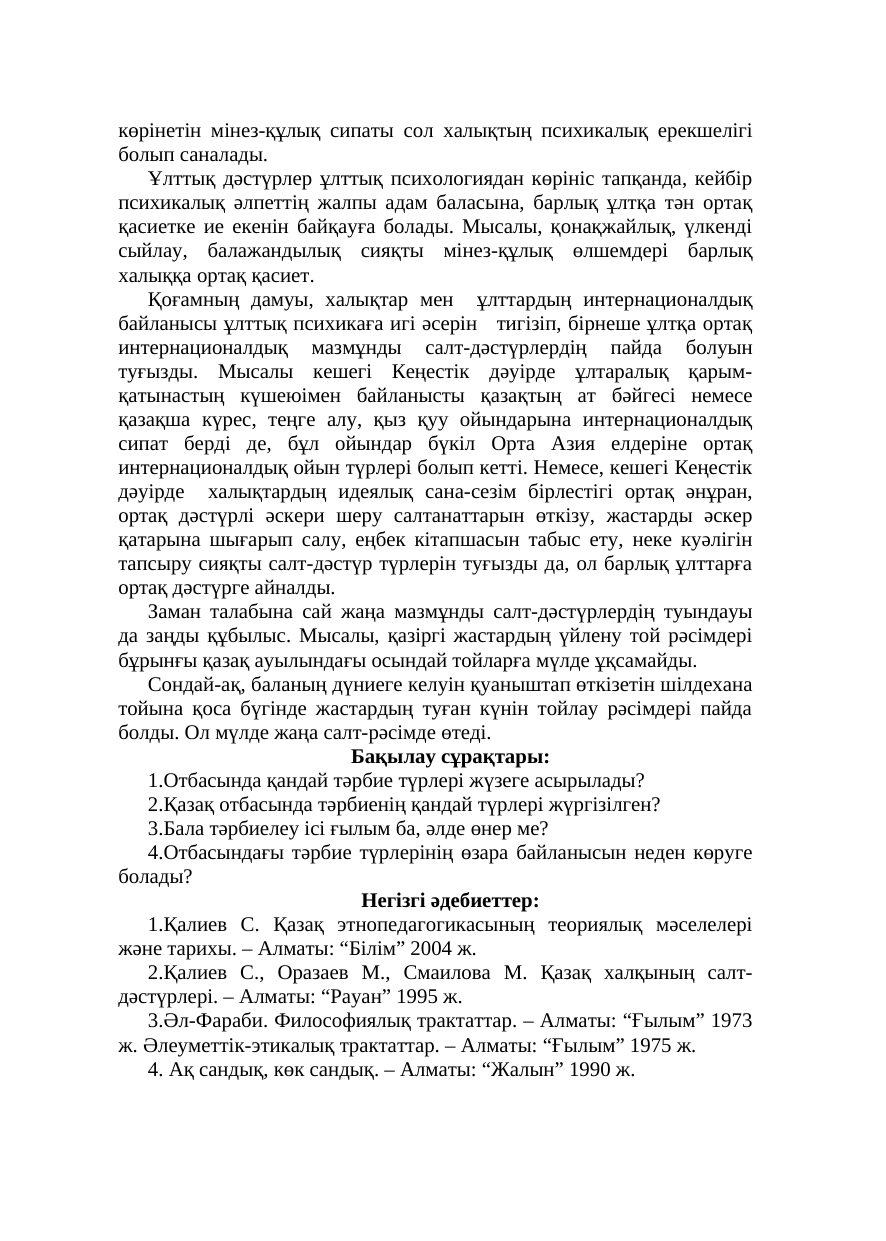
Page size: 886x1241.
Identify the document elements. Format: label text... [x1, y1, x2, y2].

text 1.Қалиев С. Қазақ этнопедагогикасының теориялық мәселелерi және тарихы. – Алматы: “Бiлiм” 2004 ж. [118, 912, 753, 960]
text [118, 118, 753, 166]
text 4.Отбасындағы тәрбие түрлерiнiң өзара байланысын неден көруге болады? [118, 840, 753, 888]
text Заман талабына сай жаңа мазмұнды салт-дәстүрлердiң туындауы да заңды құбылыс. Мысалы, қазiргi жастардың үйлену той рәсiмдерi бұрынғы қазақ ауылындағы осындай тойларға мүлде ұқсамайды. [118, 599, 753, 672]
text 2.Қалиев С., Оразаев М., Смаилова М. Қазақ халқының салт-дәстүрлерi. – Алматы: “Рауан” 1995 ж. [118, 960, 753, 1008]
text Бақылау сұрақтары: [118, 744, 753, 768]
text 1.Отбасында қандай тәрбие түрлерi жүзеге асырылады? [118, 768, 753, 792]
text 3.Бала тәрбиелеу iсi ғылым ба, әлде өнер ме? [118, 816, 753, 840]
text Қоғамның дамуы, халықтар мен ұлттардың интернационалдық байланысы ұлттық психикаға игi әсерiн тигiзiп, бiрнеше ұлтқа ортақ интернационалдық мазмұнды салт-дәстүрлердiң пайда болуын туғызды. Мысалы кешегi Кеңестiк дәуiрде ұлтаралық қарым-қатынастың күшеюiмен байланысты қазақтың ат бәйгесi немесе қазақша күрес, теңге алу, қыз қуу ойындарына интернационалдық сипат бердi де, бұл ойындар бүкiл Орта Азия елдерiне ортақ интернационалдық ойын түрлерi болып кеттi. Немесе, кешегi Кеңестiк дәуiрде халықтардың идеялық сана-сезiм бiрлестiгi ортақ әнұран, ортақ дәстүрлi әскери шеру салтанаттарын өткiзу, жастарды әскер қатарына шығарып салу, еңбек кiтапшасын табыс ету, неке куәлiгiн тапсыру сияқты салт-дәстүр түрлерiн туғызды да, ол барлық ұлттарға ортақ дәстүрге айналды. [118, 287, 753, 599]
text Негізгі әдебиеттер: [118, 888, 753, 912]
text 4. Ақ сандық, көк сандық. – Алматы: “Жалын” 1990 ж. [118, 1057, 753, 1081]
text Сондай-ақ, баланың дүниеге келуiн қуаныштап өткiзетiн шiлдехана тойына қоса бүгiнде жастардың туған күнiн тойлау рәсiмдерi пайда болды. Ол мүлде жаңа салт-рәсiмде өтедi. [118, 672, 753, 744]
text 2.Қазақ отбасында тәрбиенiң қандай түрлерi жүргiзiлген? [118, 792, 753, 816]
text 3.Әл-Фараби. Философиялық трактаттар. – Алматы: “Ғылым” 1973 ж. Әлеуметтiк-этикалық трактаттар. – Алматы: “Ғылым” 1975 ж. [118, 1008, 753, 1057]
text Ұлттық дәстүрлер ұлттық психологиядан көрiнiс тапқанда, кейбiр психикалық әлпеттiң жалпы адам баласына, барлық ұлтқа тән ортақ қасиетке ие екенiн байқауға болады. Мысалы, қонақжайлық, үлкендi сыйлау, балажандылық сияқты мiнез-құлық өлшемдерi барлық халыққа ортақ қасиет. [118, 166, 753, 287]
